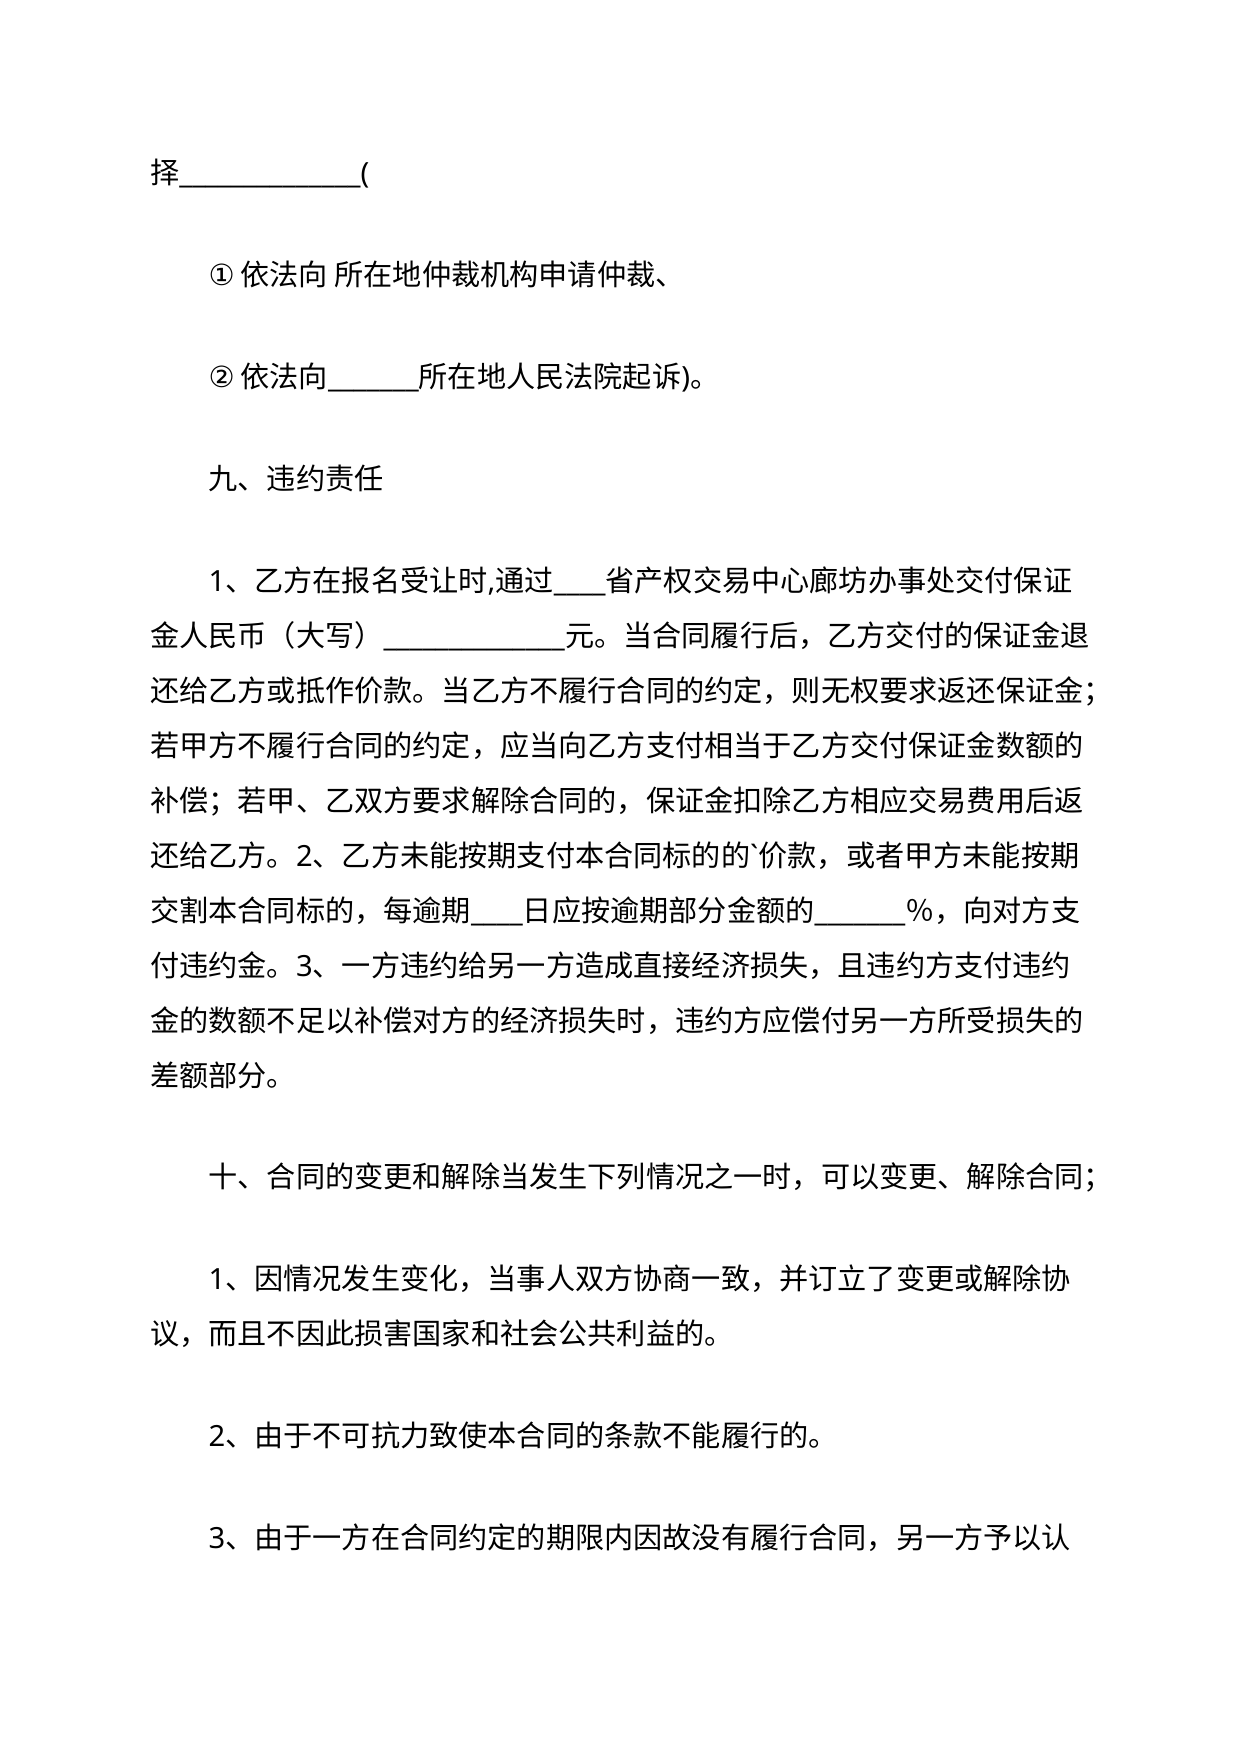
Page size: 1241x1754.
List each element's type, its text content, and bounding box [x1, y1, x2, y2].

text ②依法向_______所在地人民法院起诉)。 [150, 354, 1090, 396]
text 1、乙方在报名受让时,通过____省产权交易中心廊坊办事处交付保证金人民币（大写）______________元。当合同履行后，乙方交付的保证金退还给乙方或抵作价款。当乙方不履行合同的约定，则无权要求返还保证金；若甲方不履行合同的约定，应当向乙方支付相当于乙方交付保证金数额的补偿；若甲、乙双方要求解除合同的，保证金扣除乙方相应交易费用后返还给乙方。2、乙方未能按期支付本合同标的的`价款，或者甲方未能按期交割本合同标的，每逾期____日应按逾期部分金额的_______％，向对方支付违约金。3、一方违约给另一方造成直接经济损失，且违约方支付违约金的数额不足以补偿对方的经济损失时，违约方应偿付另一方所受损失的差额部分。 [150, 558, 1090, 1094]
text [150, 150, 1090, 192]
text 九、违约责任 [150, 456, 1090, 498]
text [150, 1514, 1090, 1557]
text ①依法向 所在地仲裁机构申请仲裁、 [150, 252, 1090, 294]
text 2、由于不可抗力致使本合同的条款不能履行的。 [150, 1413, 1090, 1455]
text 十、合同的变更和解除当发生下列情况之一时，可以变更、解除合同； [150, 1154, 1090, 1196]
text 1、因情况发生变化，当事人双方协商一致，并订立了变更或解除协议，而且不因此损害国家和社会公共利益的。 [150, 1256, 1090, 1353]
